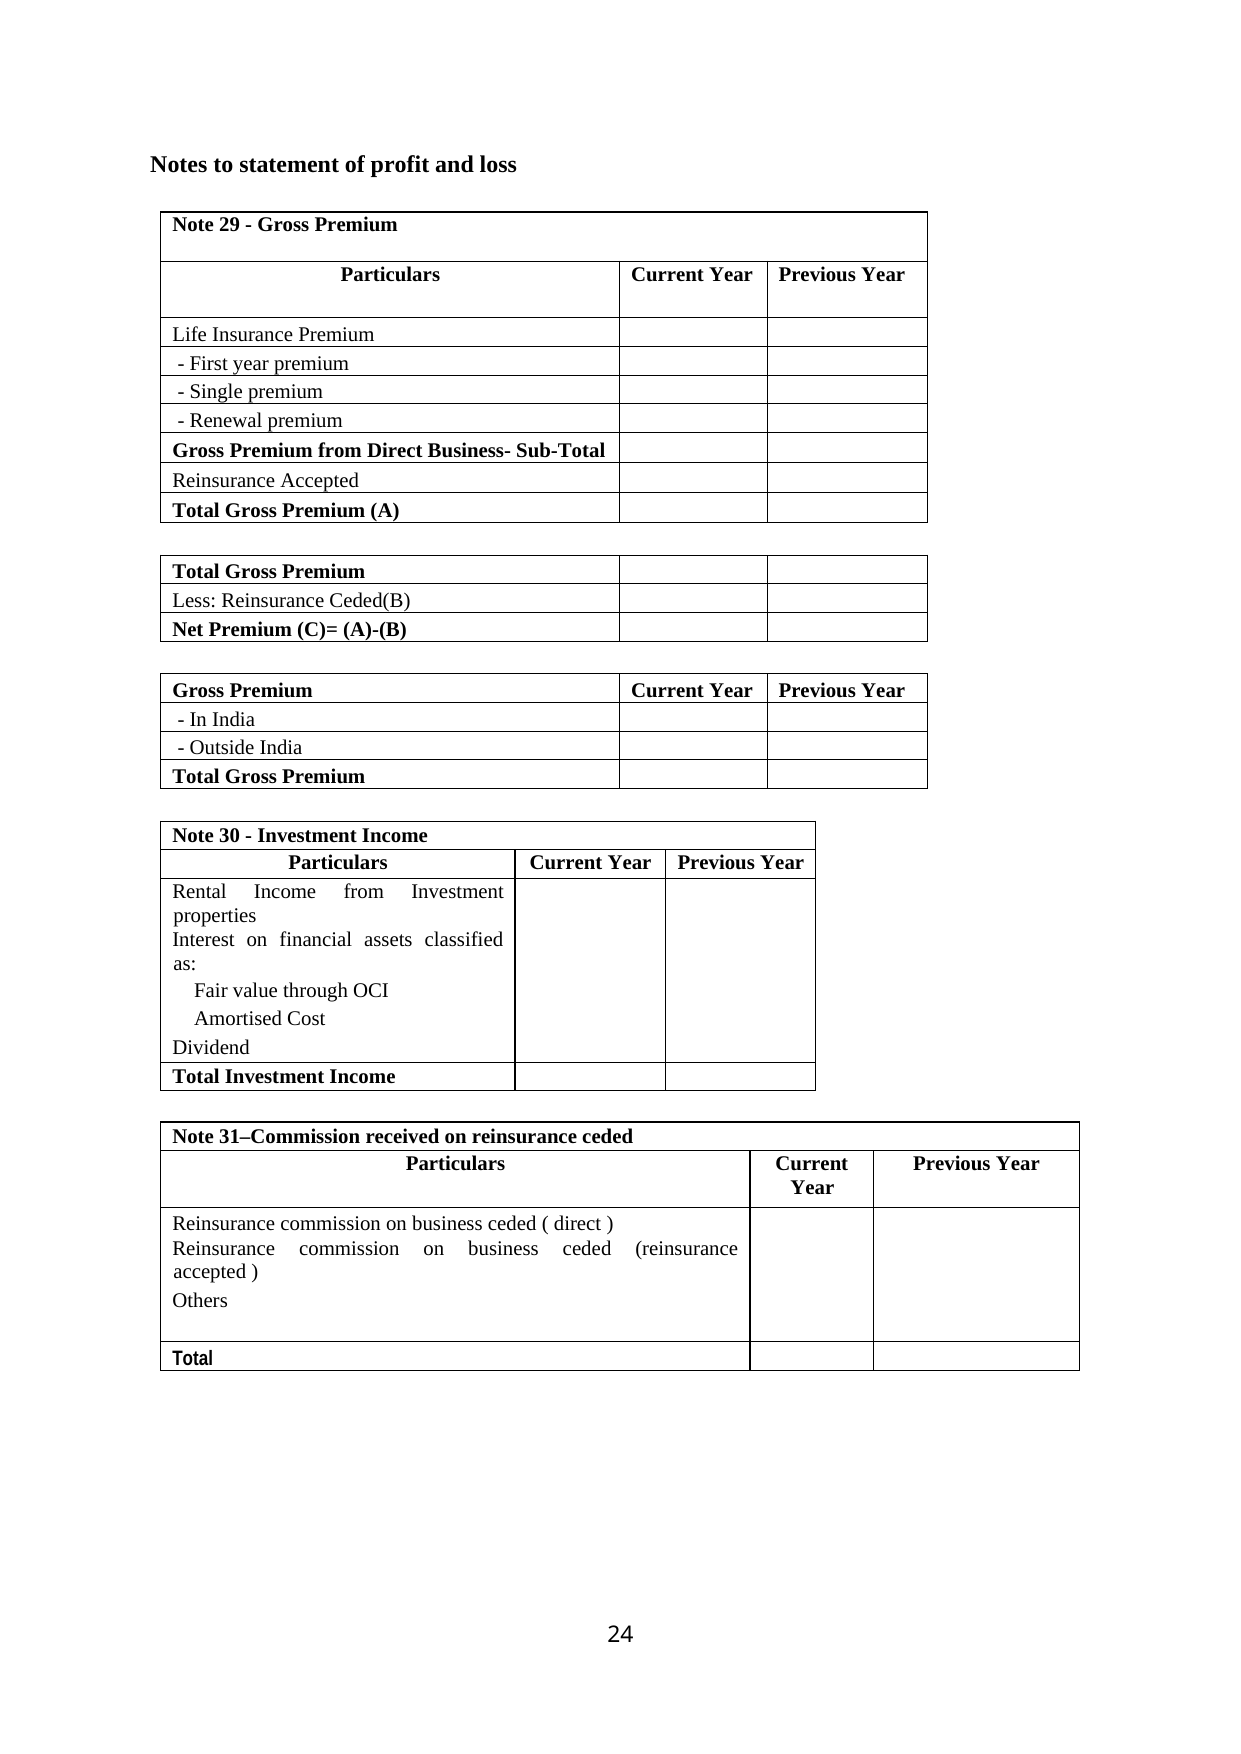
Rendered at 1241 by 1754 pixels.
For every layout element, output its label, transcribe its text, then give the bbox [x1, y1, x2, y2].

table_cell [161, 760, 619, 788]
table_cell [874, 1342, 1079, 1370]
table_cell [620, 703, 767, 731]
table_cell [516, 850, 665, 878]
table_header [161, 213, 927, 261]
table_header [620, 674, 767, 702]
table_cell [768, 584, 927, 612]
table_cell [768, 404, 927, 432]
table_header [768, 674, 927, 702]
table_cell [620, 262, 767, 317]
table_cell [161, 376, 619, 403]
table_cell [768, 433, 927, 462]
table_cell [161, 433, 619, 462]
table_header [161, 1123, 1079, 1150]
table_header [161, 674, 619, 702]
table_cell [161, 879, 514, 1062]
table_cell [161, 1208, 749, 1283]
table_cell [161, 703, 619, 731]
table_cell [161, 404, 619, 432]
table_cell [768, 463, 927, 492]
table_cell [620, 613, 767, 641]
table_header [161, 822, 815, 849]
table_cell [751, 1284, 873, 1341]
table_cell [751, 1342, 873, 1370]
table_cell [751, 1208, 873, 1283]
text * Transfers between Shareholders’ P&L Account and Policyholders’ Revenue Account will be reflected with ‘transfer to’ as a positive balance with contra negative entry where funds are being ‘transferred from’Notes to statement of profit and loss [150, 150, 1090, 178]
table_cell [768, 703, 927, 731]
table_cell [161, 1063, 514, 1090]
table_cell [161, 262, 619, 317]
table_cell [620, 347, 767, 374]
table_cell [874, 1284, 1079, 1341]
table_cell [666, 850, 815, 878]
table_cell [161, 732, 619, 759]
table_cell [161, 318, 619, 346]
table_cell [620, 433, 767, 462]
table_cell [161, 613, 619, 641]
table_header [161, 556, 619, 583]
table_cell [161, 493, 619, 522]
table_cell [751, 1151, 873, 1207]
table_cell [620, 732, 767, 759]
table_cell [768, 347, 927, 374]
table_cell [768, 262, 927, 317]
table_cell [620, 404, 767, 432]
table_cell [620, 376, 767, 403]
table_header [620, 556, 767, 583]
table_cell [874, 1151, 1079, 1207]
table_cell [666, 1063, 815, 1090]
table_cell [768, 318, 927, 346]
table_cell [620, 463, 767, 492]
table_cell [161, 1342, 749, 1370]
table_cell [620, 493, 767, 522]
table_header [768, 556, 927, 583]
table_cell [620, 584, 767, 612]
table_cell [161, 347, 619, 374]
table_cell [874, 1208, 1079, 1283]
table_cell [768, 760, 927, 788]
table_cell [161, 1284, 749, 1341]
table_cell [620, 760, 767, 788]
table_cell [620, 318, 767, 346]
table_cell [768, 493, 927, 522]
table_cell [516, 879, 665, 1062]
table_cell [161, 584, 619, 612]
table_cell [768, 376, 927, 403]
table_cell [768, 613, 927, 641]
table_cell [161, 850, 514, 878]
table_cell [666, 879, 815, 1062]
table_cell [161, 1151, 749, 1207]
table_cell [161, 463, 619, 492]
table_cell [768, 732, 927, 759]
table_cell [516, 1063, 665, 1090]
